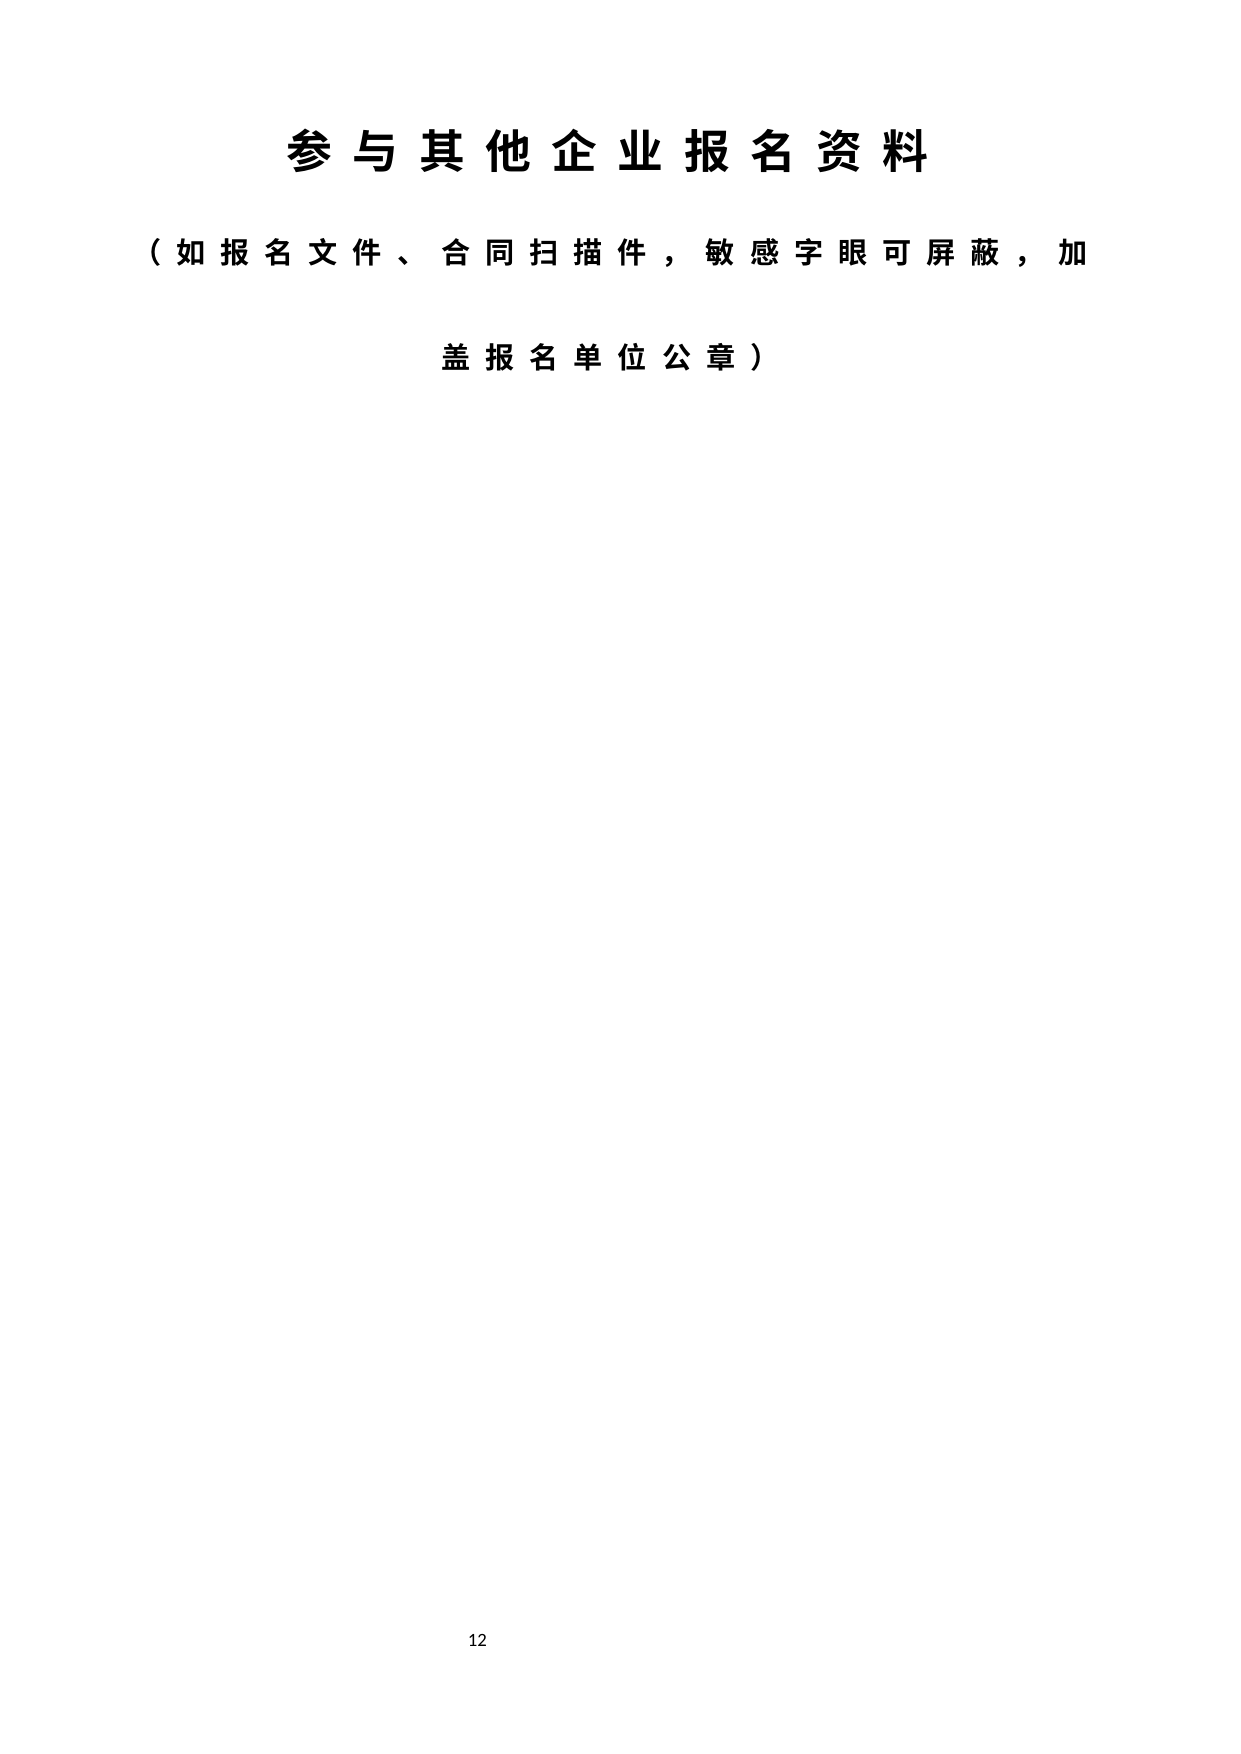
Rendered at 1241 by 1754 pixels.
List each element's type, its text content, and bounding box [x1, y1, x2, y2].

subtitle （如报名文件、合同扫描件，敏感字眼可屏蔽，加盖报名单位公章） [121, 217, 1114, 390]
subtitle 参与其他企业报名资料 [121, 114, 1114, 183]
